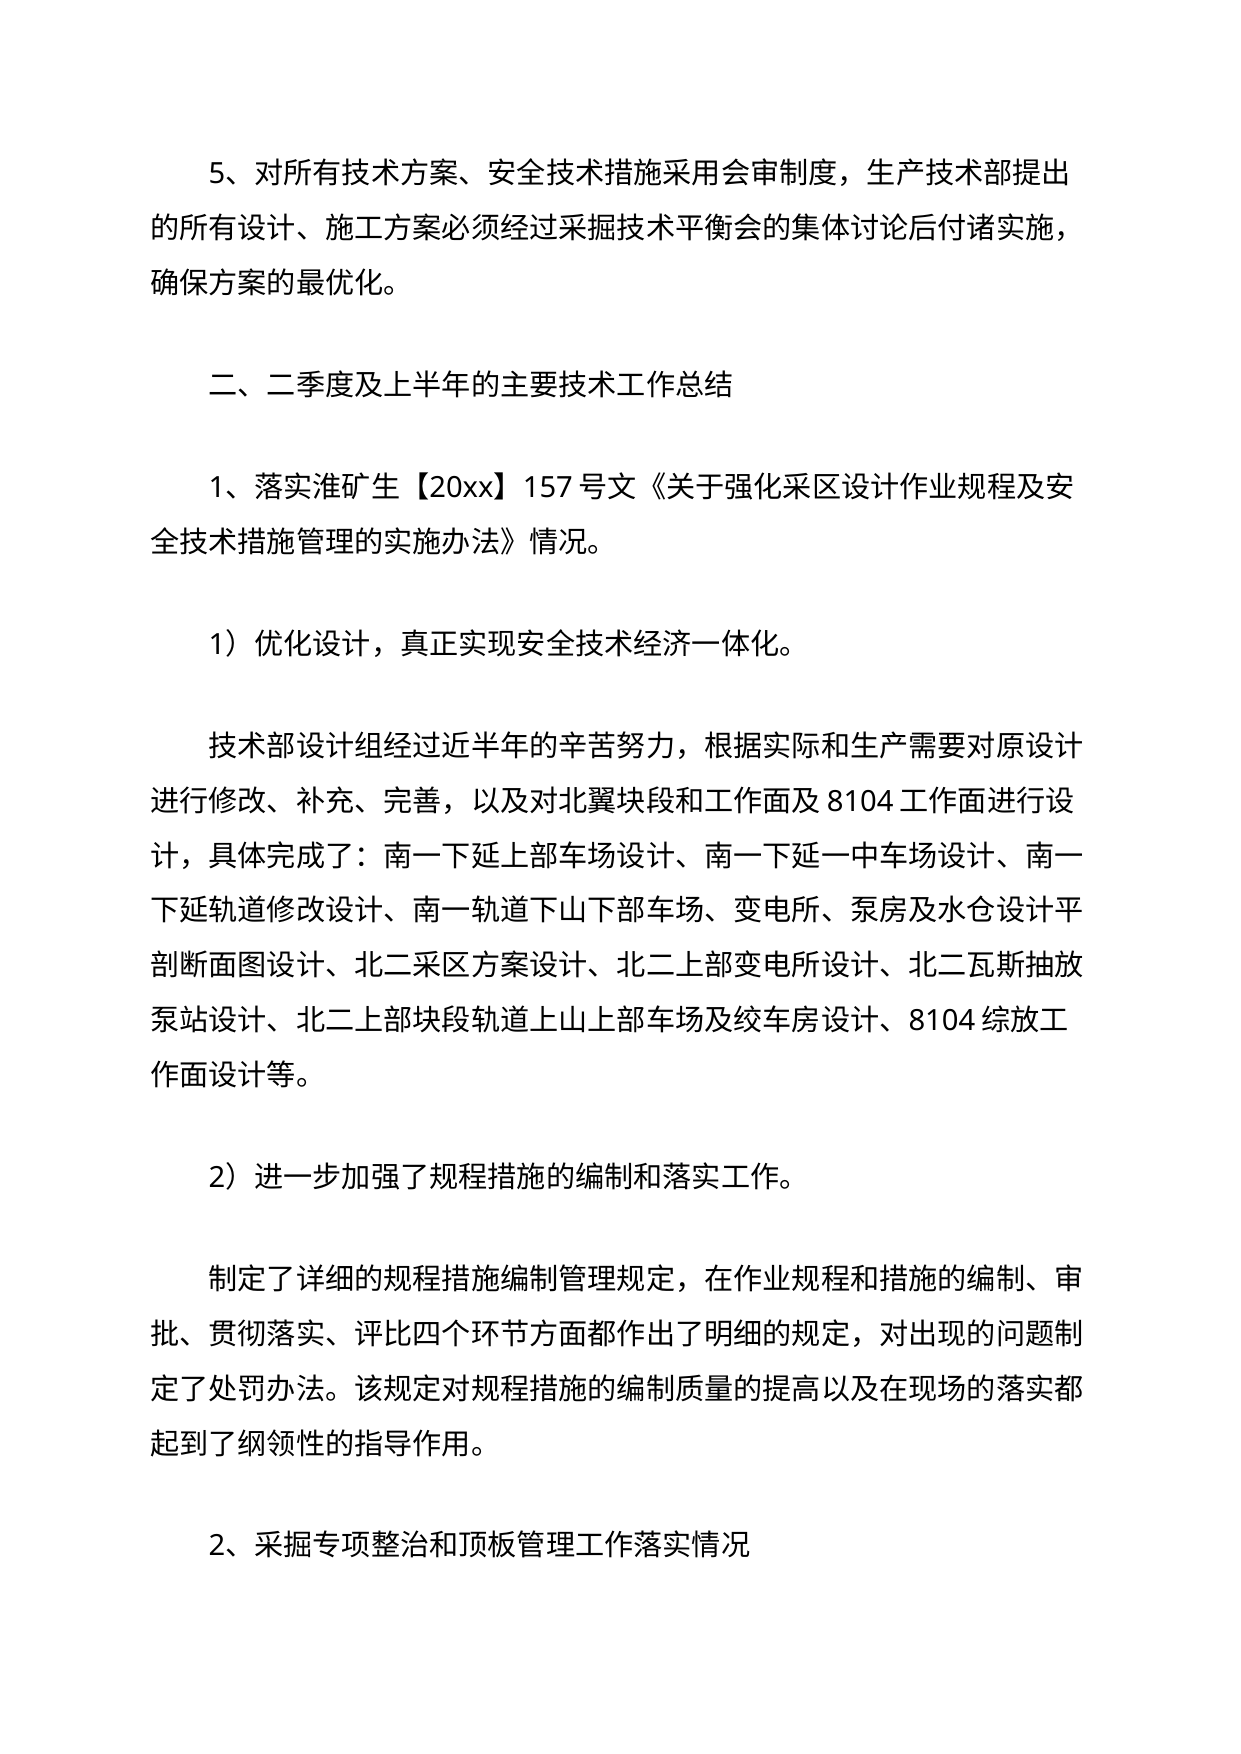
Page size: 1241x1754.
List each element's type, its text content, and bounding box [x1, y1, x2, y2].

text 2）进一步加强了规程措施的编制和落实工作。 [150, 1153, 1090, 1196]
text 二、二季度及上半年的主要技术工作总结 [150, 362, 1090, 404]
text 制定了详细的规程措施编制管理规定，在作业规程和措施的编制、审批、贯彻落实、评比四个环节方面都作出了明细的规定，对出现的问题制定了处罚办法。该规定对规程措施的编制质量的提高以及在现场的落实都起到了纲领性的指导作用。 [150, 1256, 1090, 1462]
text 1、落实淮矿生【20xx】157号文《关于强化采区设计作业规程及安全技术措施管理的实施办法》情况。 [150, 463, 1090, 561]
text 5、对所有技术方案、安全技术措施采用会审制度，生产技术部提出的所有设计、施工方案必须经过采掘技术平衡会的集体讨论后付诸实施，确保方案的最优化。 [150, 150, 1090, 302]
text 1）优化设计，真正实现安全技术经济一体化。 [150, 620, 1090, 663]
text 2、采掘专项整治和顶板管理工作落实情况 [150, 1522, 1090, 1564]
text 技术部设计组经过近半年的辛苦努力，根据实际和生产需要对原设计进行修改、补充、完善，以及对北翼块段和工作面及8104工作面进行设计，具体完成了：南一下延上部车场设计、南一下延一中车场设计、南一下延轨道修改设计、南一轨道下山下部车场、变电所、泵房及水仓设计平剖断面图设计、北二采区方案设计、北二上部变电所设计、北二瓦斯抽放泵站设计、北二上部块段轨道上山上部车场及绞车房设计、8104综放工作面设计等。 [150, 722, 1090, 1094]
